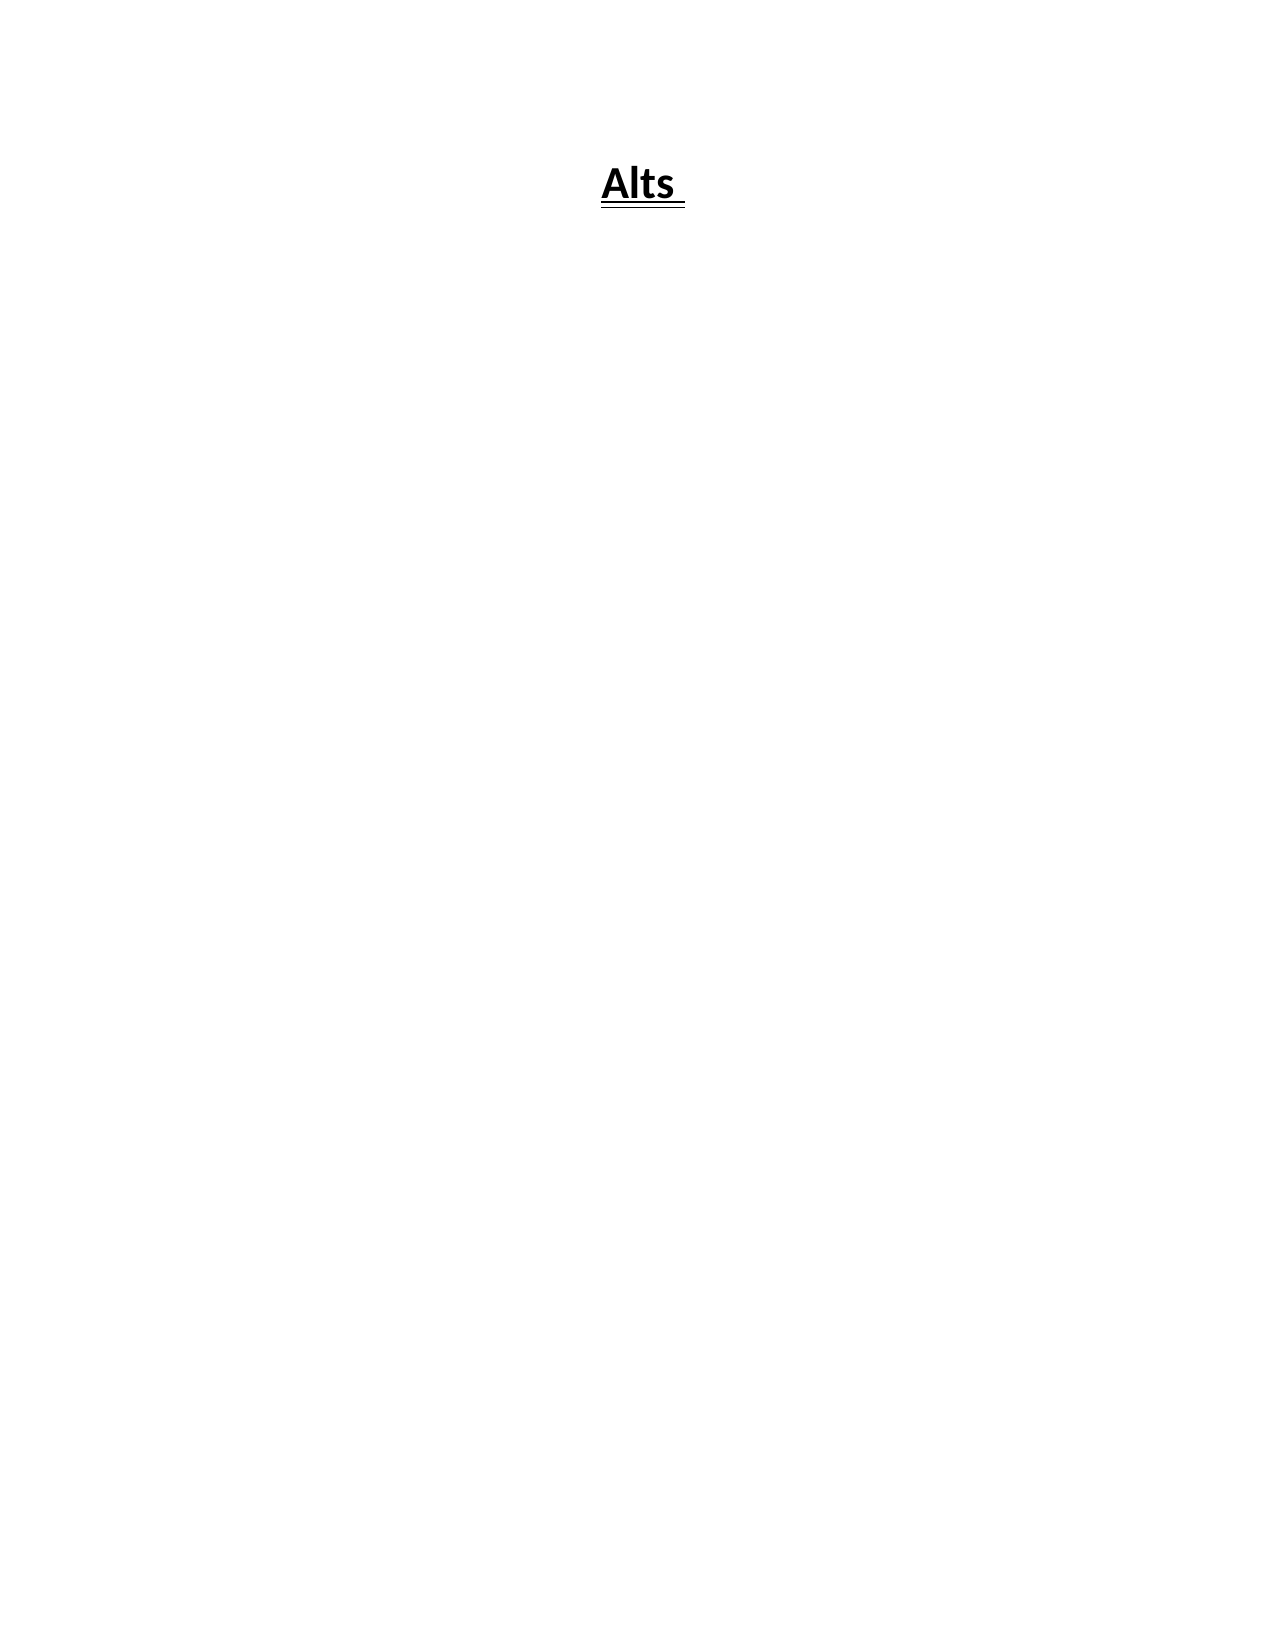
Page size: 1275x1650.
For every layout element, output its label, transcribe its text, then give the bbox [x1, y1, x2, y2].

subtitle Alts [150, 154, 1125, 210]
